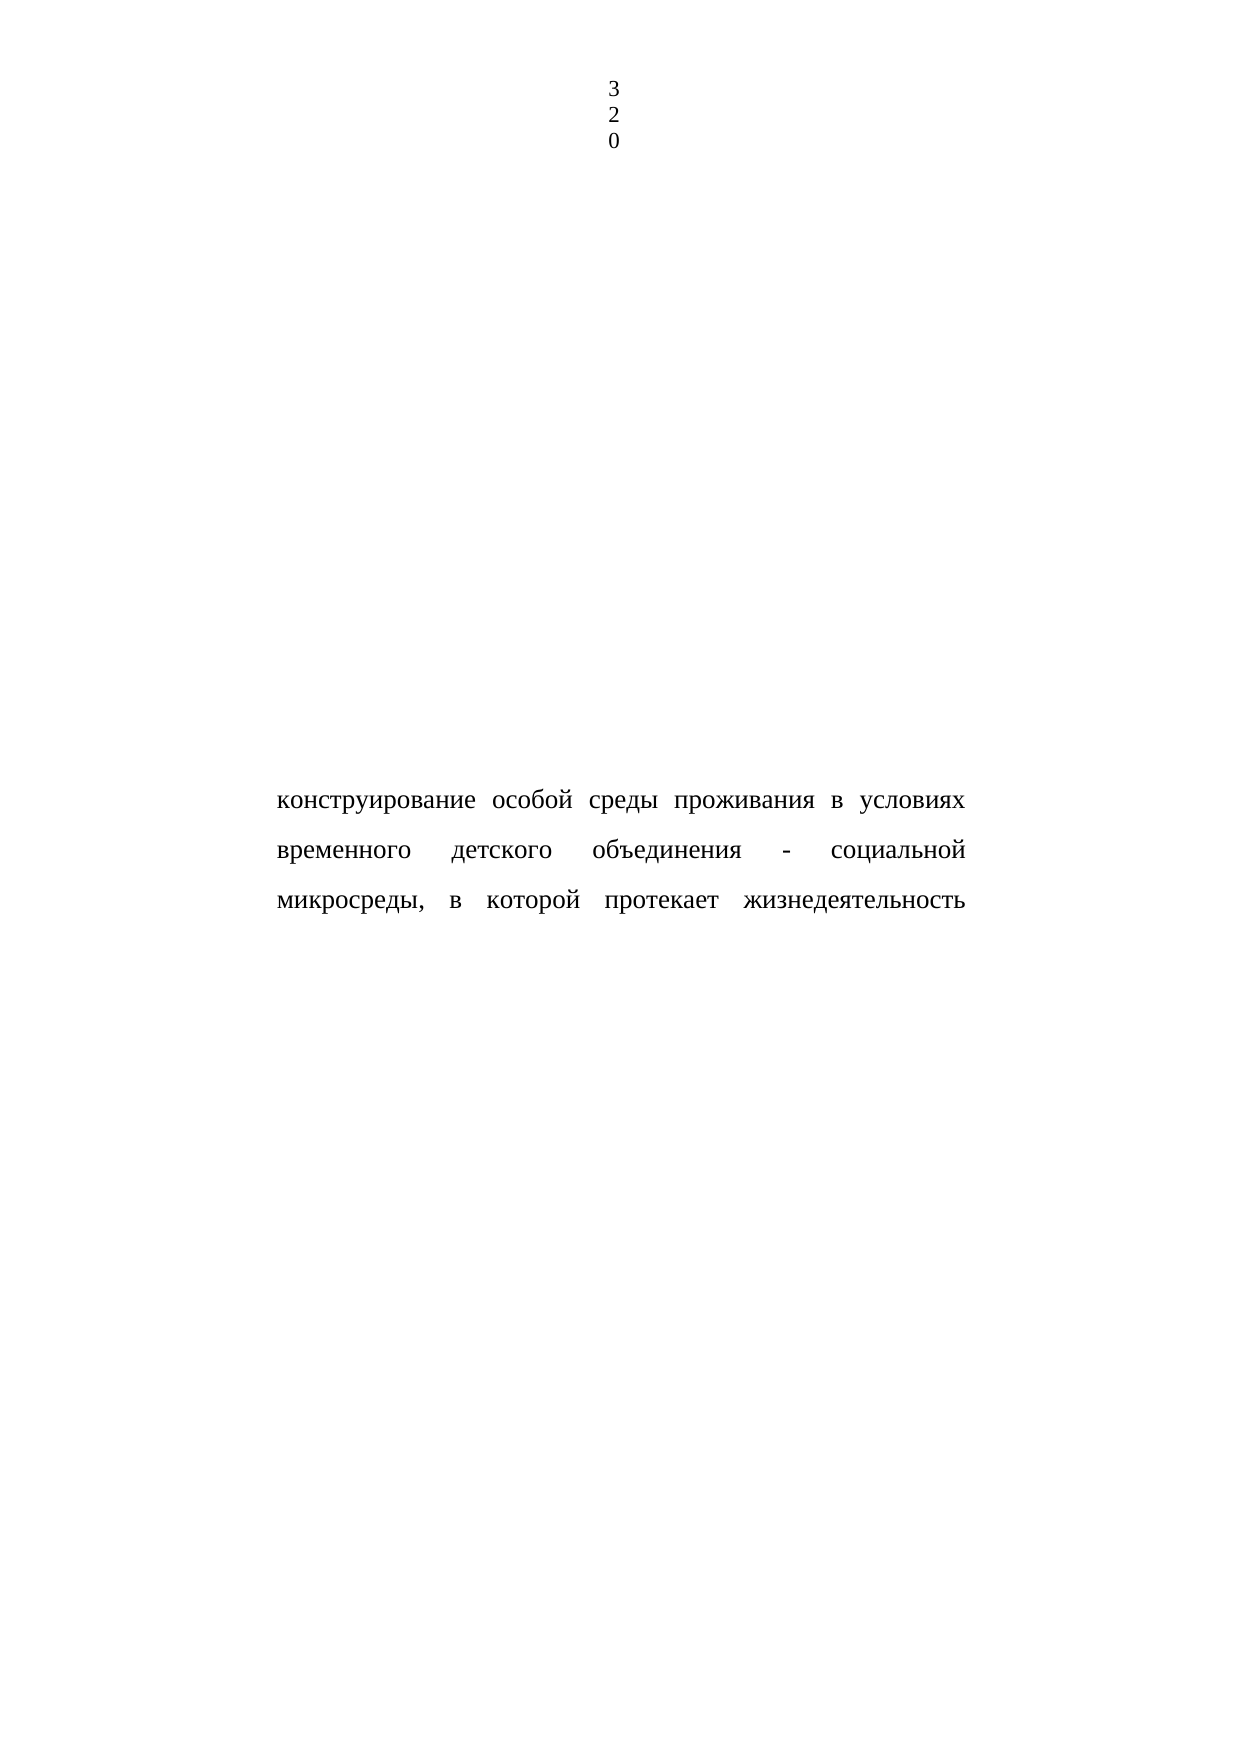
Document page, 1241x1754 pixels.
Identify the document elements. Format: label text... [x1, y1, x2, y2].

text Воспитательный потенциал детского лагеря позволяет осуществлять воспитание через изменение, конструирование особой среды проживания в условиях временного детского объединения - социальной микросреды, в которой протекает жизнедеятельность детей в условиях детского лагеря. [277, 769, 966, 919]
